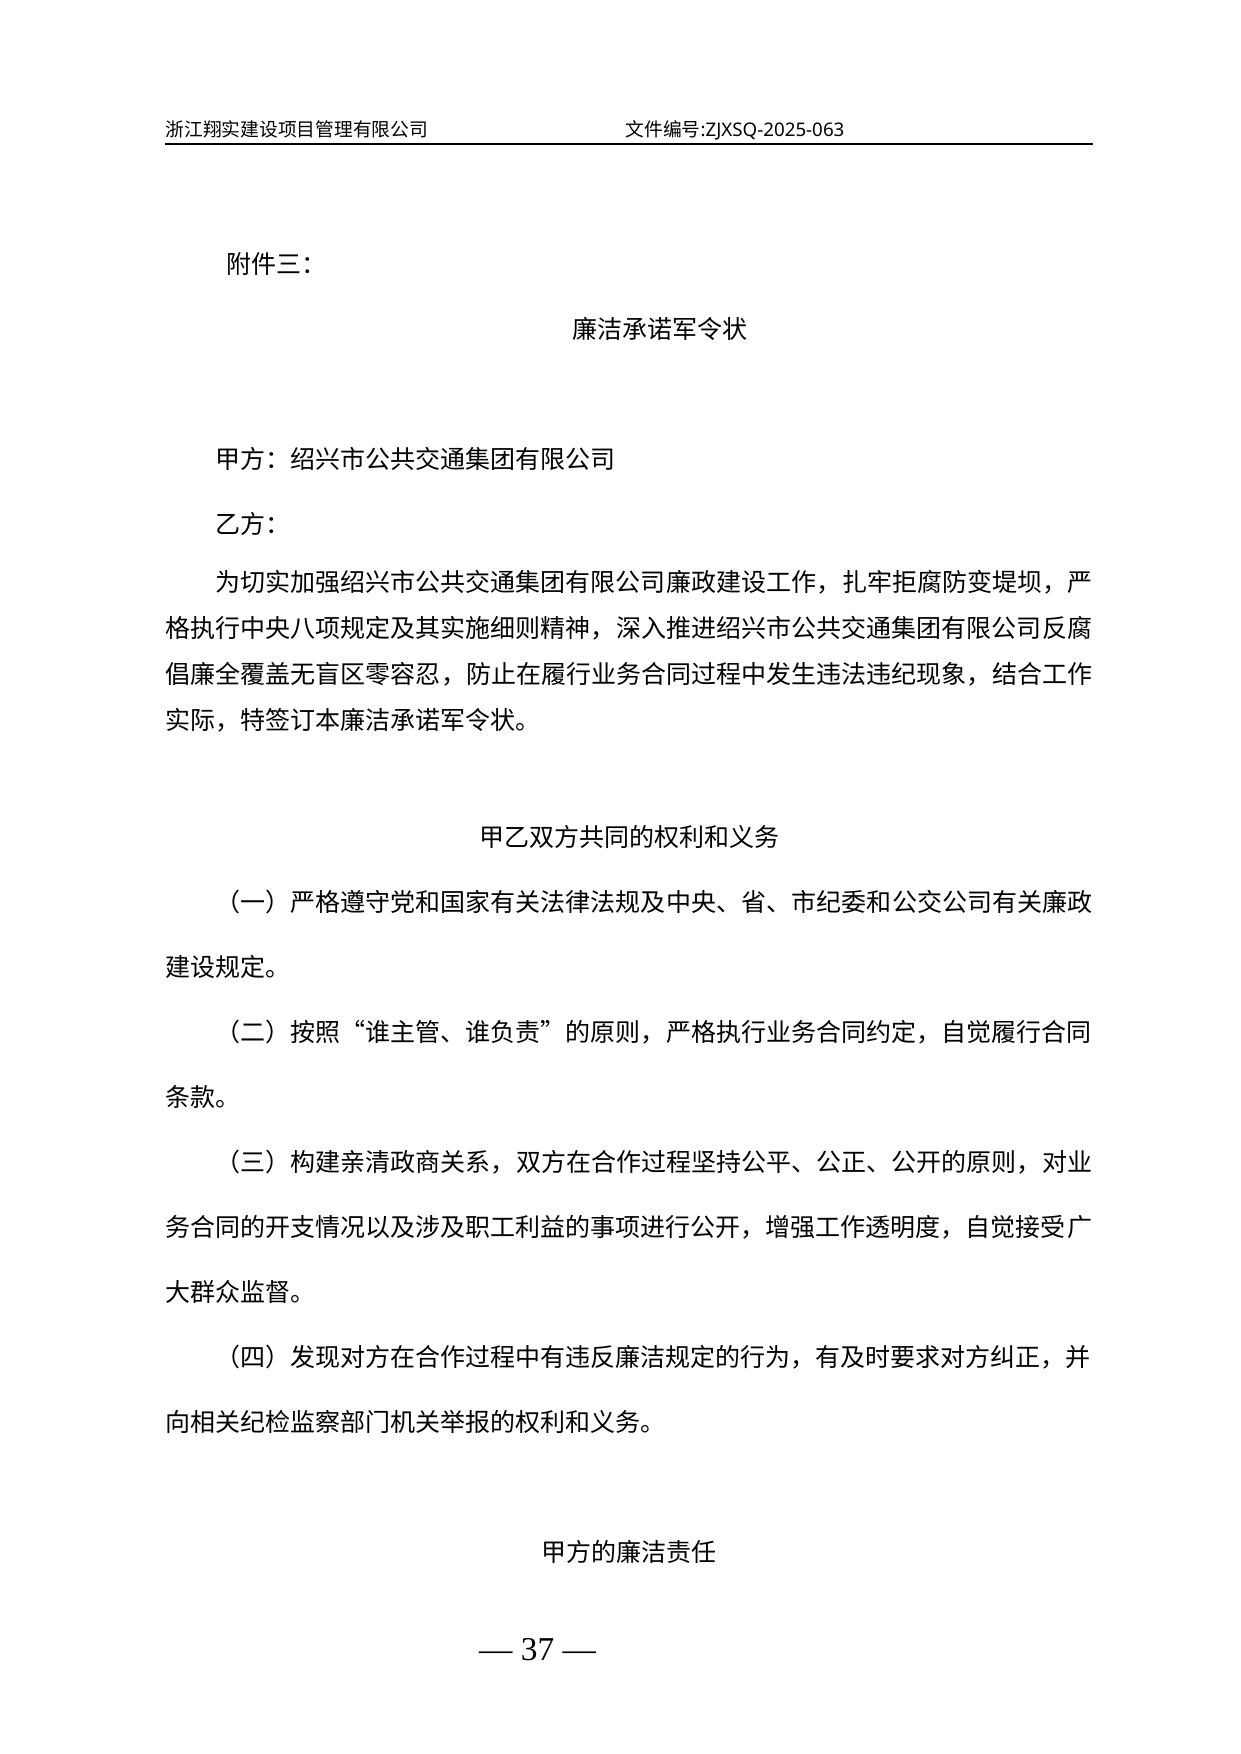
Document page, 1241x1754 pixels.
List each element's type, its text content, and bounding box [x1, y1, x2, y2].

text 廉洁承诺军令状 [165, 295, 1093, 360]
text 乙方： [165, 490, 1093, 555]
list 构建亲清政商关系，双方在合作过程坚持公平、公正、公开的原则，对业务合同的开支情况以及涉及职工利益的事项进行公开，增强工作透明度，自觉接受广大群众监督。 [165, 1128, 1093, 1323]
list 甲方的廉洁责任 [165, 1518, 1093, 1583]
list 按照“谁主管、谁负责”的原则，严格执行业务合同约定，自觉履行合同条款。 [165, 998, 1093, 1128]
list 发现对方在合作过程中有违反廉洁规定的行为，有及时要求对方纠正，并向相关纪检监察部门机关举报的权利和义务。 [165, 1323, 1093, 1453]
text 为切实加强绍兴市公共交通集团有限公司廉政建设工作，扎牢拒腐防变堤坝，严格执行中央八项规定及其实施细则精神，深入推进绍兴市公共交通集团有限公司反腐倡廉全覆盖无盲区零容忍，防止在履行业务合同过程中发生违法违纪现象，结合工作实际，特签订本廉洁承诺军令状。 [165, 555, 1093, 738]
list 甲乙双方共同的权利和义务 [165, 803, 1093, 868]
text 甲方：绍兴市公共交通集团有限公司 [165, 425, 1093, 490]
text 附件三： [165, 230, 1093, 295]
list 严格遵守党和国家有关法律法规及中央、省、市纪委和公交公司有关廉政建设规定。 [165, 868, 1093, 998]
